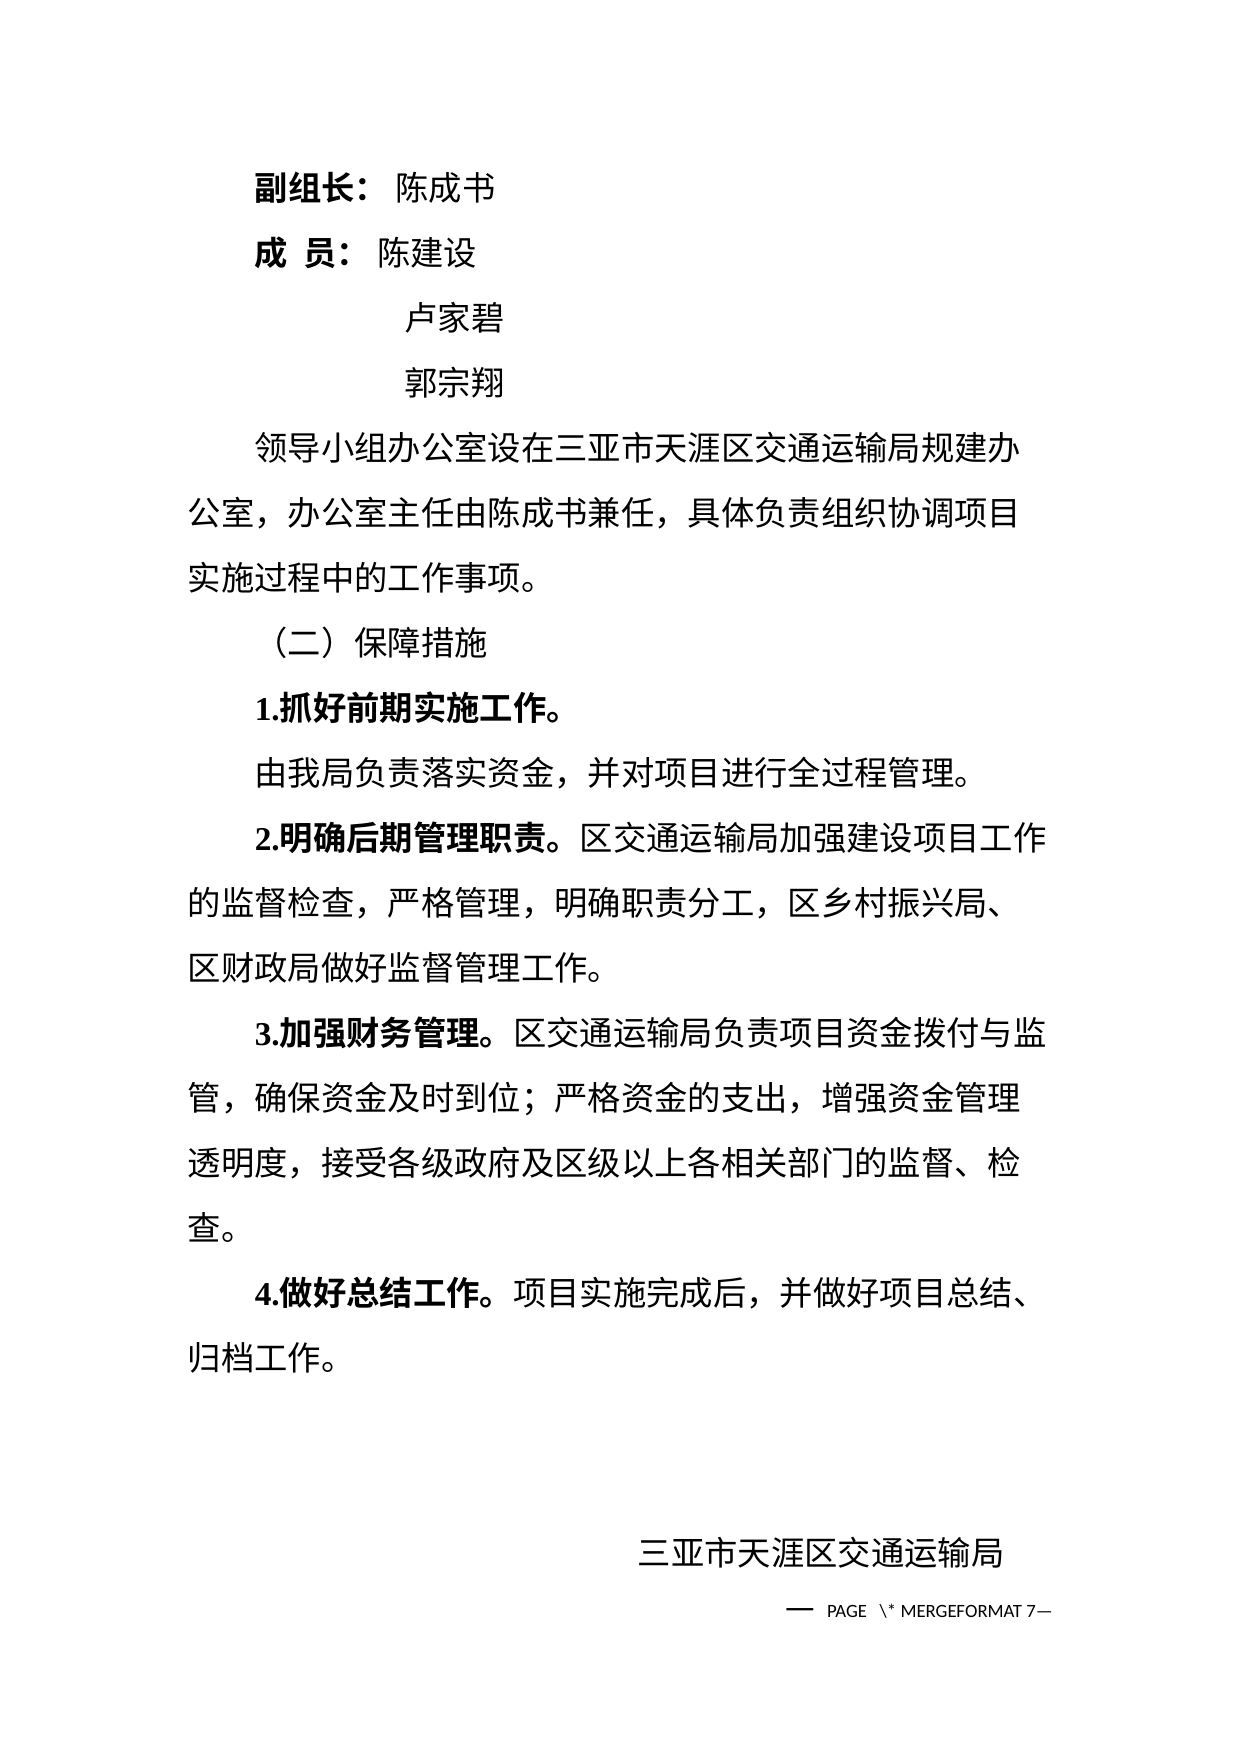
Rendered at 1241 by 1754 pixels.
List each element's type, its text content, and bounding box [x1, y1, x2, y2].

text 由我局负责落实资金，并对项目进行全过程管理。 [187, 738, 1053, 803]
text 三亚市天涯区交通运输局 [187, 1518, 1053, 1583]
text 卢家碧 [187, 283, 1053, 348]
text 4.做好总结工作。项目实施完成后，并做好项目总结、归档工作。 [187, 1258, 1053, 1388]
text 2.明确后期管理职责。区交通运输局加强建设项目工作的监督检查，严格管理，明确职责分工，区乡村振兴局、区财政局做好监督管理工作。 [187, 803, 1053, 998]
text （二）保障措施 [187, 608, 1053, 673]
text 领导小组办公室设在三亚市天涯区交通运输局规建办公室，办公室主任由陈成书兼任，具体负责组织协调项目实施过程中的工作事项。 [187, 413, 1053, 608]
text 3.加强财务管理。区交通运输局负责项目资金拨付与监管，确保资金及时到位；严格资金的支出，增强资金管理透明度，接受各级政府及区级以上各相关部门的监督、检查。 [187, 998, 1053, 1258]
text 成 员： 陈建设 [187, 218, 1053, 283]
text 副组长： 陈成书 [187, 153, 1053, 218]
text 1.抓好前期实施工作。 [187, 673, 1053, 738]
text 郭宗翔 [187, 348, 1053, 413]
